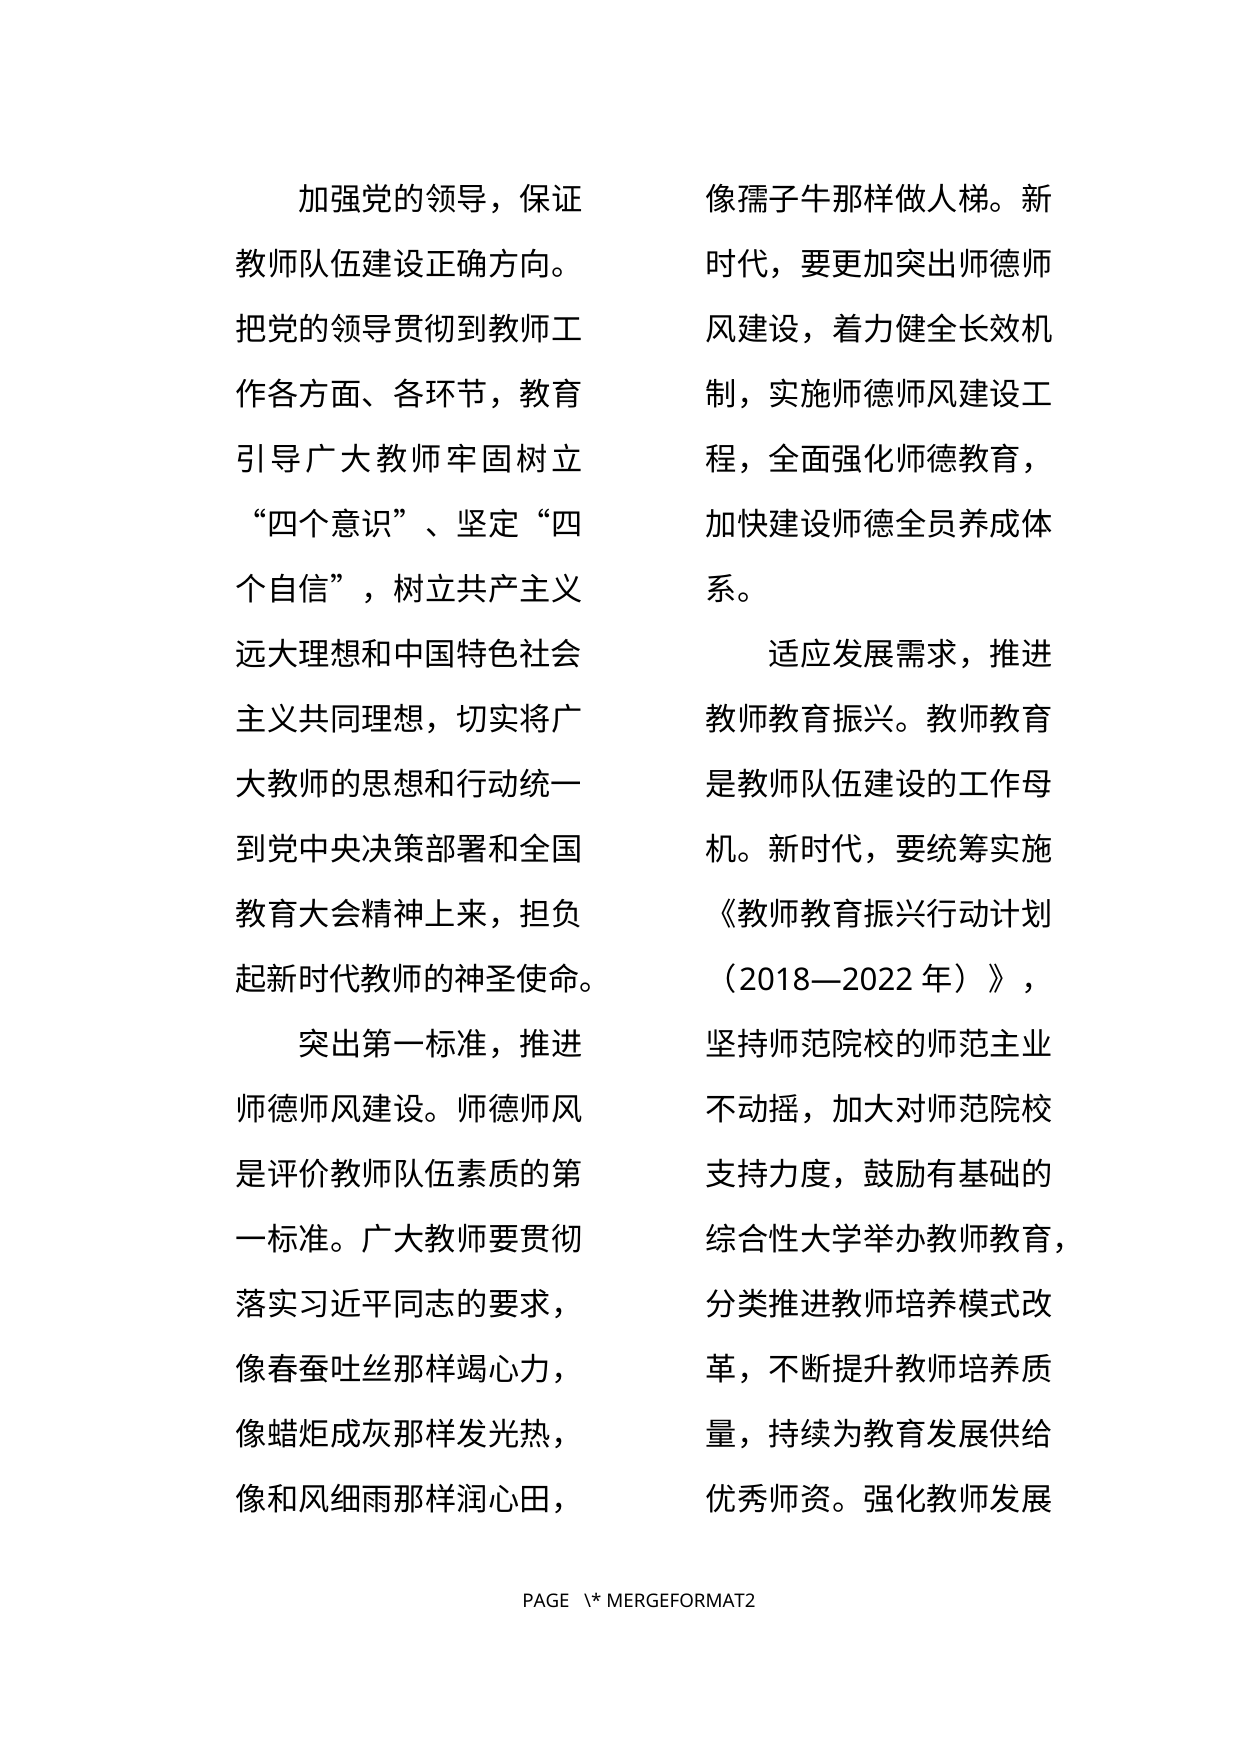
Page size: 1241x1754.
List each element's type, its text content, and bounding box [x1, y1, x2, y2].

text 突出第一标准，推进师德师风建设。师德师风是评价教师队伍素质的第一标准。广大教师要贯彻落实习近平同志的要求，像春蚕吐丝那样竭心力，像蜡炬成灰那样发光热，像和风细雨那样润心田，像孺子牛那样做人梯。新时代，要更加突出师德师风建设，着力健全长效机制，实施师德师风建设工程，全面强化师德教育，加快建设师德全员养成体系。 [706, 164, 1053, 619]
text 加强党的领导，保证教师队伍建设正确方向。把党的领导贯彻到教师工作各方面、各环节，教育引导广大教师牢固树立“四个意识”、坚定“四个自信”，树立共产主义远大理想和中国特色社会主义共同理想，切实将广大教师的思想和行动统一到党中央决策部署和全国教育大会精神上来，担负起新时代教师的神圣使命。 [235, 164, 583, 1009]
text 突出第一标准，推进师德师风建设。师德师风是评价教师队伍素质的第一标准。广大教师要贯彻落实习近平同志的要求，像春蚕吐丝那样竭心力，像蜡炬成灰那样发光热，像和风细雨那样润心田，像孺子牛那样做人梯。新时代，要更加突出师德师风建设，着力健全长效机制，实施师德师风建设工程，全面强化师德教育，加快建设师德全员养成体系。 [235, 1009, 583, 1529]
